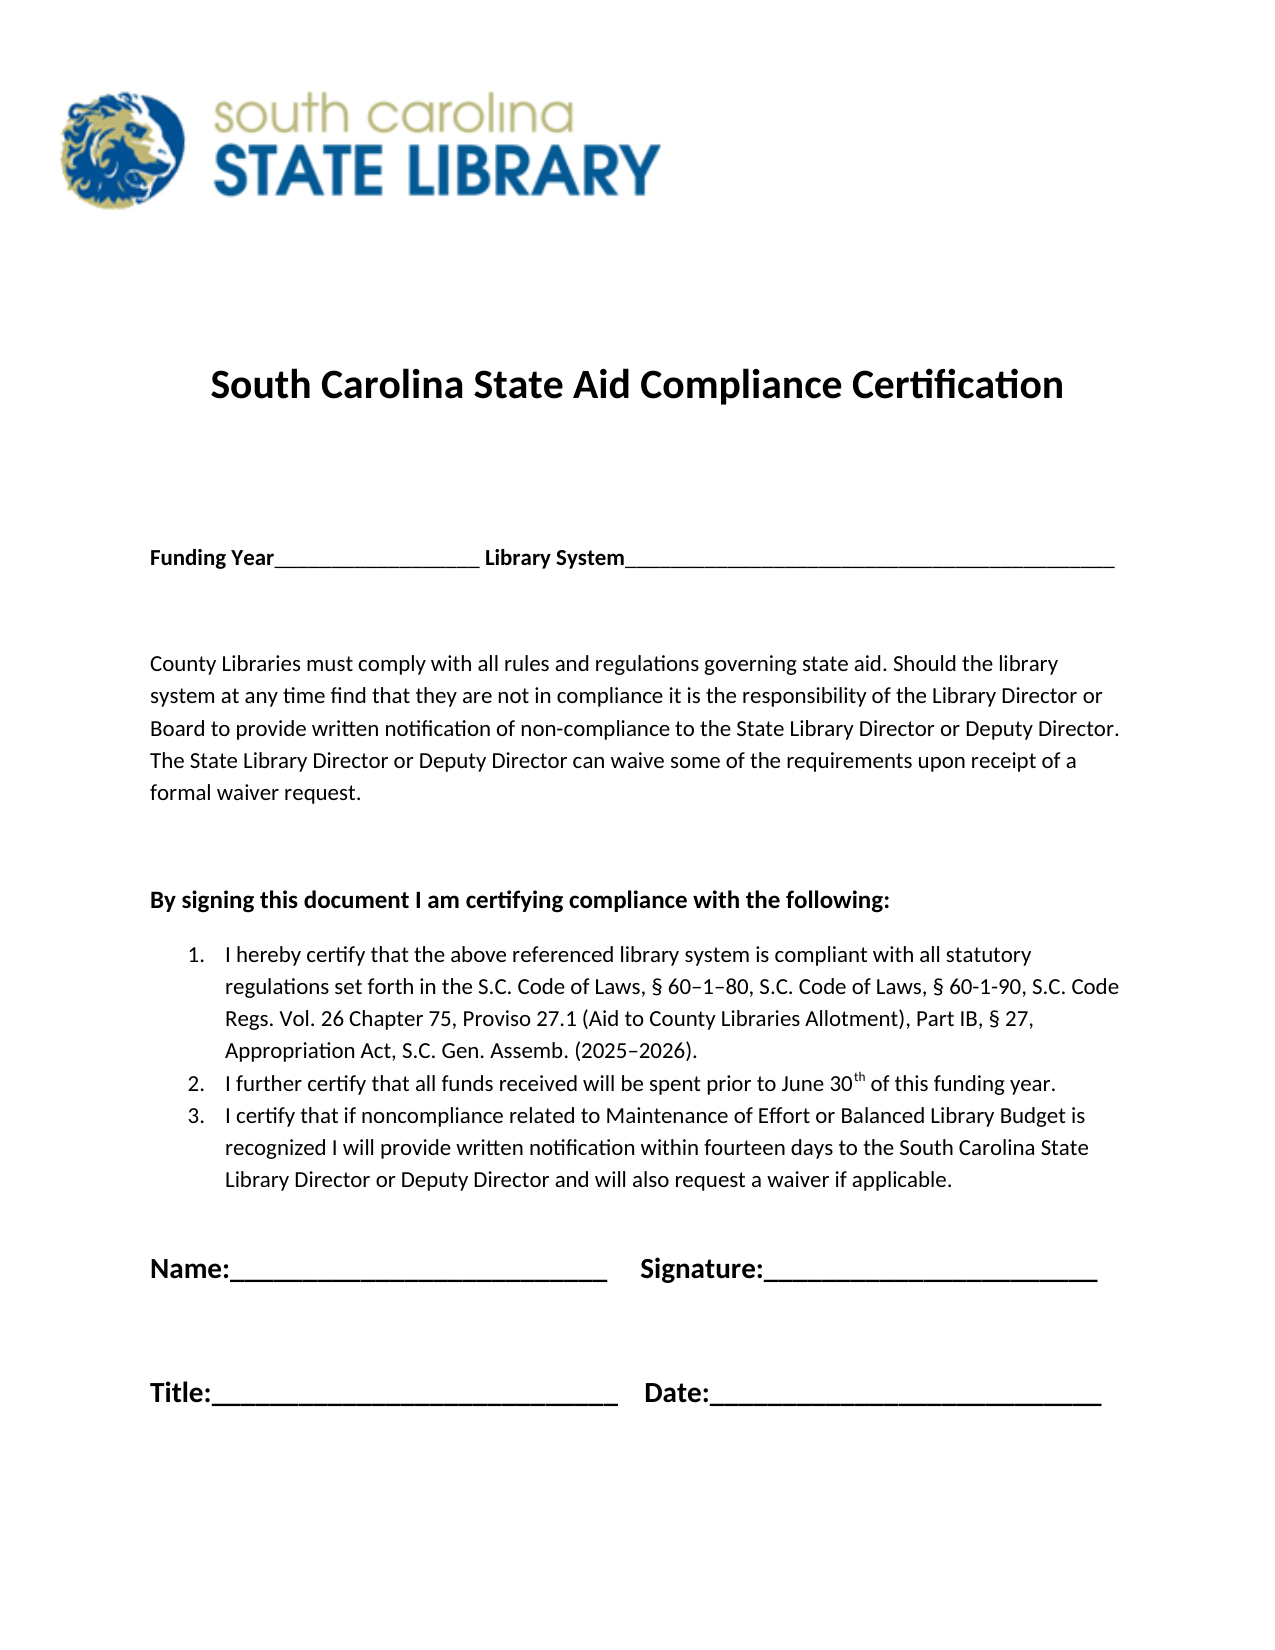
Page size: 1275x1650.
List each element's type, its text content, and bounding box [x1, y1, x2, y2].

text By signing this document I am certifying compliance with the following: [150, 884, 1125, 914]
list I further certify that all funds received will be spent prior to June 30th of this funding year. [187, 1069, 1125, 1097]
text Title:____________________________ Date:___________________________ [150, 1374, 1125, 1409]
text Name:__________________________ Signature:_______________________ [150, 1250, 1125, 1286]
picture [37, 80, 692, 224]
text Funding Year__________________ Library System___________________________________________ [150, 543, 1125, 571]
list I hereby certify that the above referenced library system is compliant with all statutory regulations set forth in the S.C. Code of Laws, § 60–1–80, S.C. Code of Laws, § 60-1-90, S.C. Code Regs. Vol. 26 Chapter 75, Proviso 27.1 (Aid to County Libraries Allotment), Part IB, § 27, Appropriation Act, S.C. Gen. Assemb. (2025–2026). [187, 940, 1125, 1064]
text South Carolina State Aid Compliance Certification [150, 358, 1125, 409]
list I certify that if noncompliance related to Maintenance of Effort or Balanced Library Budget is recognized I will provide written notification within fourteen days to the South Carolina State Library Director or Deputy Director and will also request a waiver if applicable. [187, 1101, 1125, 1193]
text County Libraries must comply with all rules and regulations governing state aid. Should the library system at any time find that they are not in compliance it is the responsibility of the Library Director or Board to provide written notification of non-compliance to the State Library Director or Deputy Director. The State Library Director or Deputy Director can waive some of the requirements upon receipt of a formal waiver request. [150, 649, 1125, 806]
